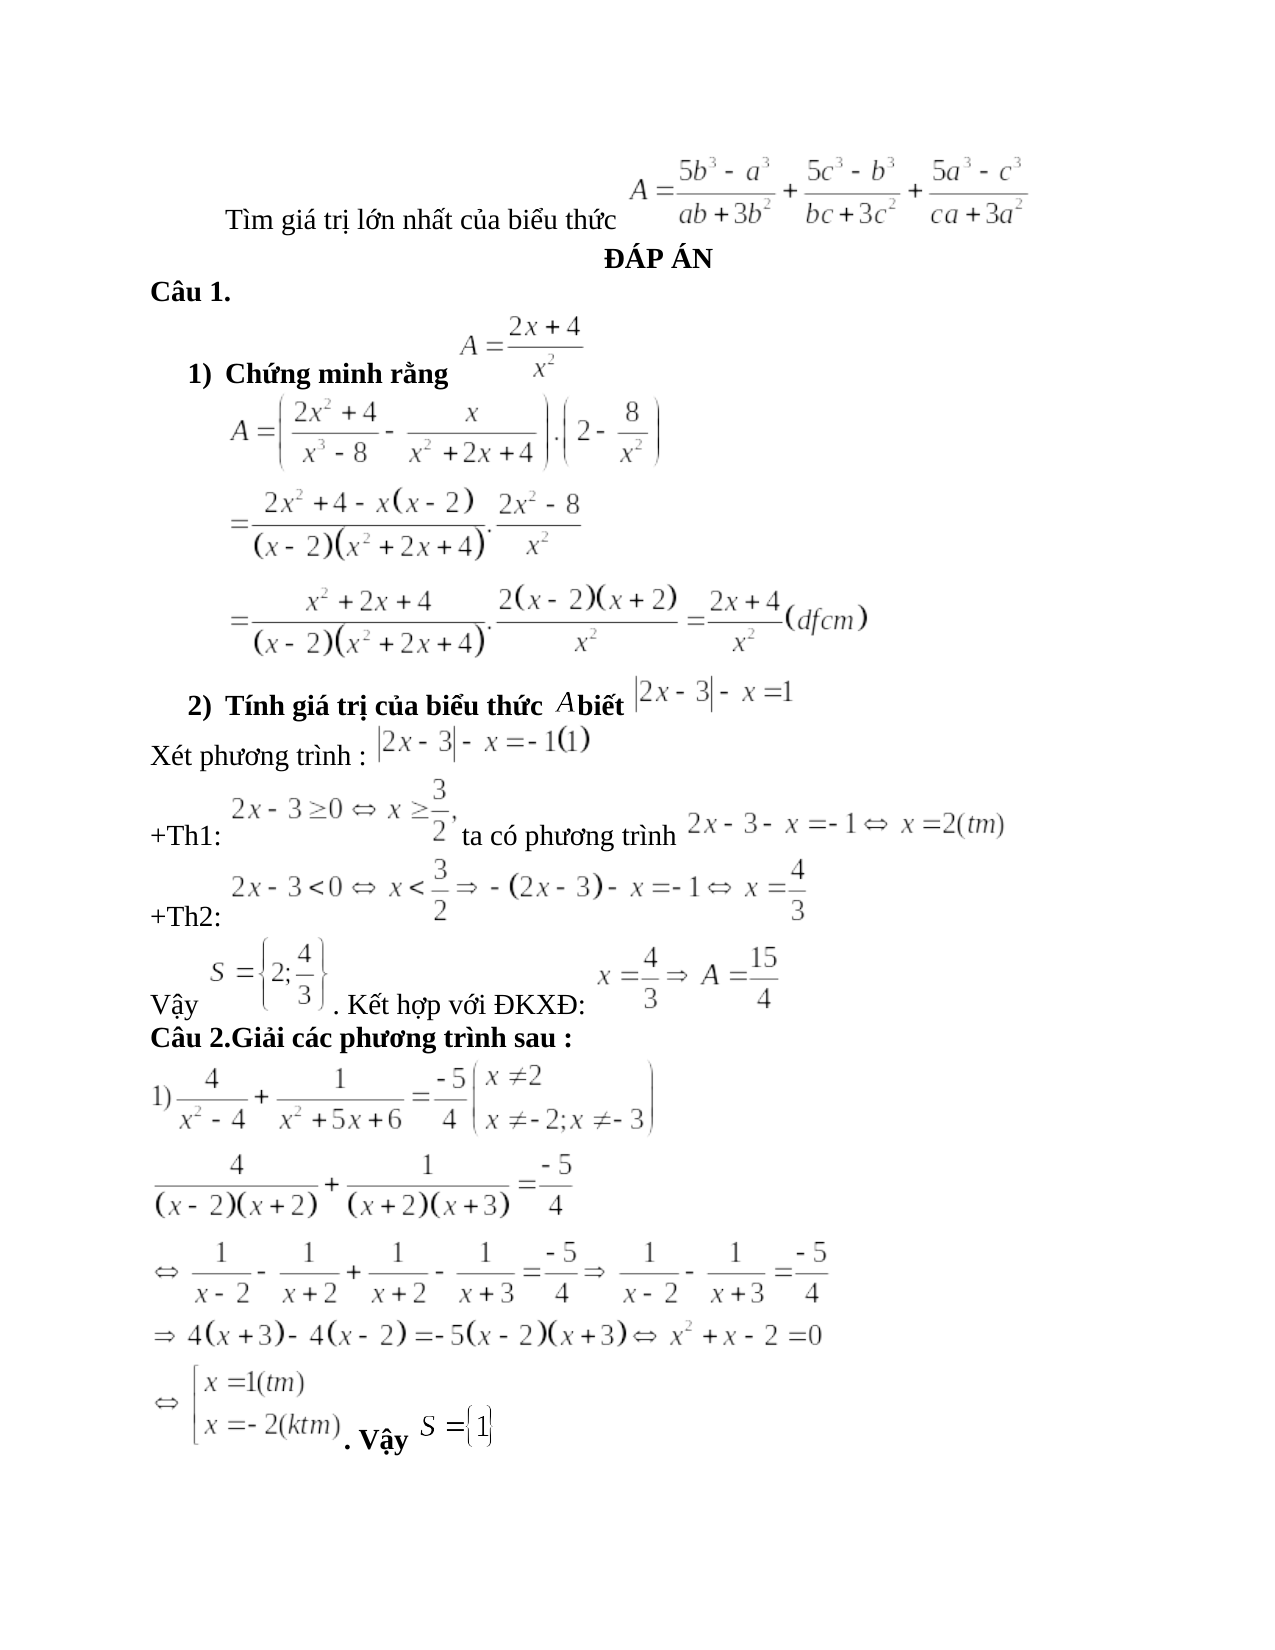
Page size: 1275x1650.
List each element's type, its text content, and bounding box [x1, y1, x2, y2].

list Câu 2.Giải các phương trình sau : [150, 1021, 1167, 1054]
list Tính giá trị của biểu thức biết [187, 672, 1167, 722]
list ĐÁP ÁN [150, 241, 1167, 274]
list Chứng minh rằng [187, 308, 1167, 389]
list Vậy . Kết hợp với ĐKXĐ: [150, 933, 1167, 1021]
list +Th1: ta có phương trình [150, 772, 1167, 852]
list Câu 1. [150, 274, 1167, 308]
list +Th2: [150, 852, 1167, 933]
list . Vậy [150, 1360, 1167, 1456]
list Xét phương trình : [150, 722, 1167, 772]
list Tìm giá trị lớn nhất của biểu thức [225, 150, 1167, 236]
